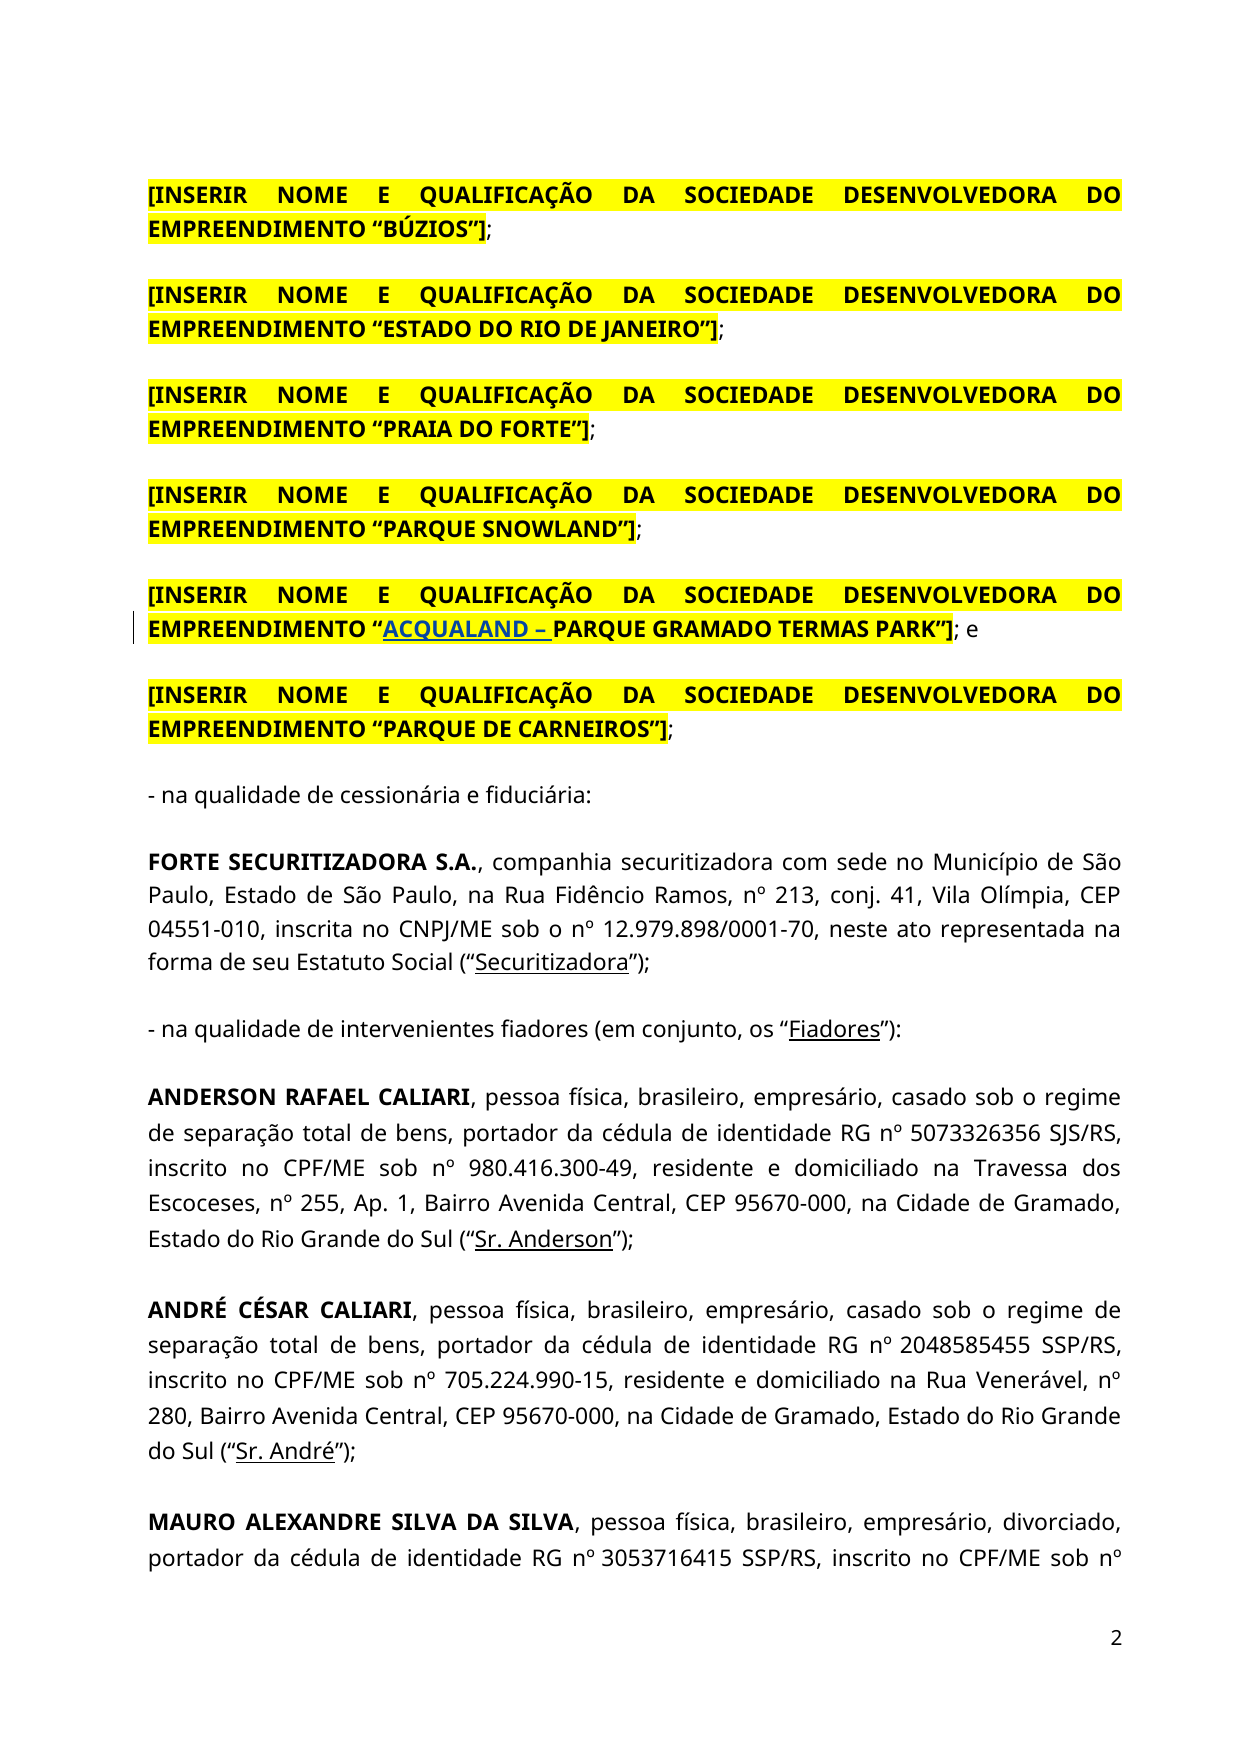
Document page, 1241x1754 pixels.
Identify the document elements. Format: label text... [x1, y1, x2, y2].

text [INSERIR NOME E QUALIFICAÇÃO DA SOCIEDADE DESENVOLVEDORA DO EMPREENDIMENTO “PARQUE DE CARNEIROS”]; [148, 711, 1122, 744]
text [INSERIR NOME E QUALIFICAÇÃO DA SOCIEDADE DESENVOLVEDORA DO EMPREENDIMENTO “PARQUE SNOWLAND”]; [148, 511, 1122, 544]
text FORTE SECURITIZADORA S.A., companhia securitizadora com sede no Município de São Paulo, Estado de São Paulo, na Rua Fidêncio Ramos, nº 213, conj. 41, Vila Olímpia, CEP 04551-010, inscrita no CNPJ/ME sob o nº 12.979.898/0001-70, neste ato representada na forma de seu Estatuto Social (“Securitizadora”); [148, 844, 1122, 977]
text - na qualidade de cessionária e fiduciária: [148, 777, 1122, 811]
text ANDRÉ CÉSAR CALIARI, pessoa física, brasileiro, empresário, casado sob o regime de separação total de bens, portador da cédula de identidade RG nº 2048585455 SSP/RS, inscrito no CPF/ME sob nº 705.224.990-15, residente e domiciliado na Rua Venerável, nº 280, Bairro Avenida Central, CEP 95670-000, na Cidade de Gramado, Estado do Rio Grande do Sul (“Sr. André”); [148, 1290, 1122, 1467]
text ANDERSON RAFAEL CALIARI, pessoa física, brasileiro, empresário, casado sob o regime de separação total de bens, portador da cédula de identidade RG nº 5073326356 SJS/RS, inscrito no CPF/ME sob nº 980.416.300-49, residente e domiciliado na Travessa dos Escoceses, nº 255, Ap. 1, Bairro Avenida Central, CEP 95670-000, na Cidade de Gramado, Estado do Rio Grande do Sul (“Sr. Anderson”); [148, 1077, 1122, 1254]
text [INSERIR NOME E QUALIFICAÇÃO DA SOCIEDADE DESENVOLVEDORA DO EMPREENDIMENTO “PRAIA DO FORTE”]; [148, 411, 1122, 444]
text [INSERIR NOME E QUALIFICAÇÃO DA SOCIEDADE DESENVOLVEDORA DO EMPREENDIMENTO “ESTADO DO RIO DE JANEIRO”]; [148, 311, 1122, 344]
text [148, 1502, 1122, 1573]
text [INSERIR NOME E QUALIFICAÇÃO DA SOCIEDADE DESENVOLVEDORA DO EMPREENDIMENTO “PARQUE GRAMADO TERMAS PARK”]; e [148, 611, 1122, 644]
text - na qualidade de intervenientes fiadores (em conjunto, os “Fiadores”): [148, 1011, 1122, 1044]
text [INSERIR NOME E QUALIFICAÇÃO DA SOCIEDADE DESENVOLVEDORA DO EMPREENDIMENTO “BÚZIOS”]; [148, 211, 1122, 244]
